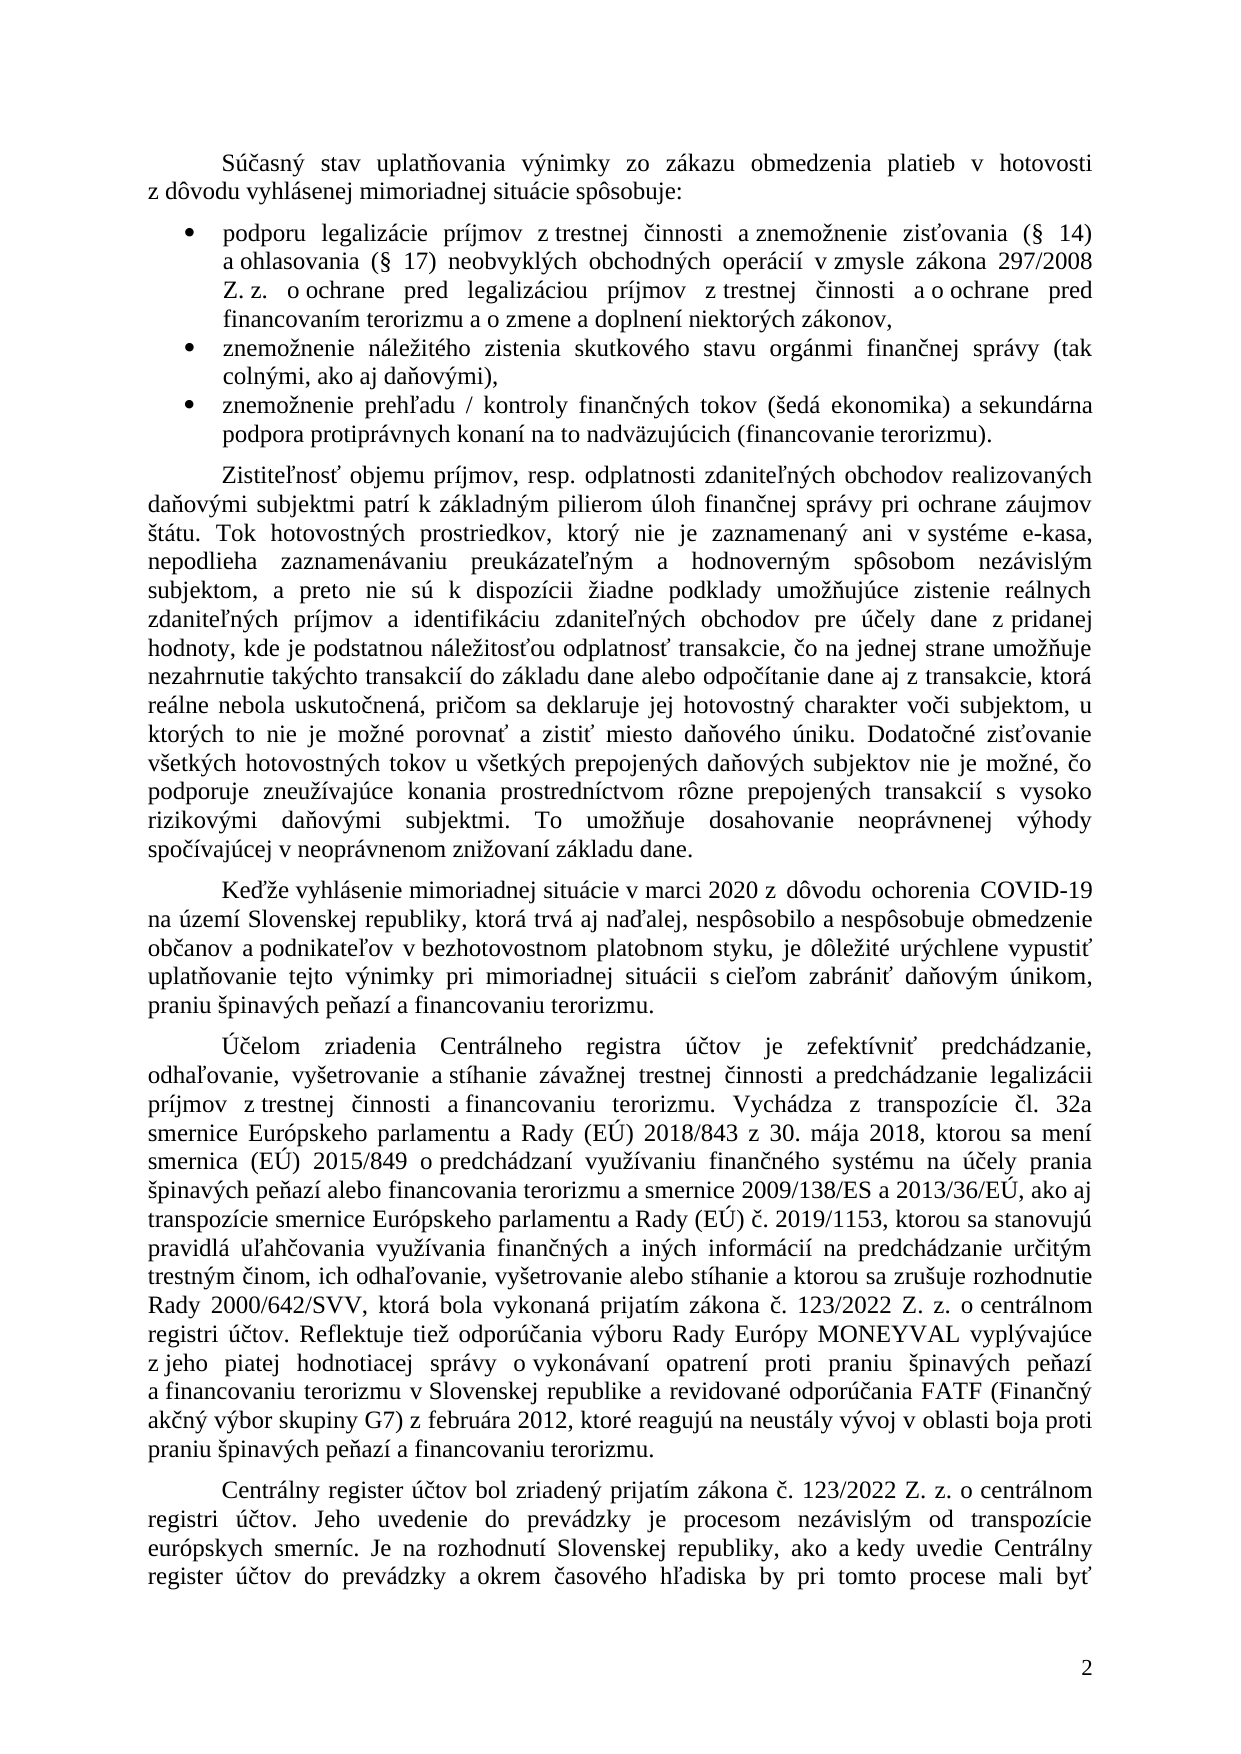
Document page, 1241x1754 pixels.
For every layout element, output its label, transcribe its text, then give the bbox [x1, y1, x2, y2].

list znemožnenie prehľadu / kontroly finančných tokov (šedá ekonomika) a sekundárna podpora protiprávnych konaní na to nadväzujúcich (financovanie terorizmu). [185, 390, 1093, 448]
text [148, 1475, 1093, 1590]
list znemožnenie náležitého zistenia skutkového stavu orgánmi finančnej správy (tak colnými, ako aj daňovými), [185, 333, 1093, 390]
list podporu legalizácie príjmov z trestnej činnosti a znemožnenie zisťovania (§ 14) a ohlasovania (§ 17) neobvyklých obchodných operácií v zmysle zákona 297/2008 Z. z. o ochrane pred legalizáciou príjmov z trestnej činnosti a o ochrane pred financovaním terorizmu a o zmene a doplnení niektorých zákonov, [185, 218, 1093, 333]
text Zistiteľnosť objemu príjmov, resp. odplatnosti zdaniteľných obchodov realizovaných daňovými subjektmi patrí k základným pilierom úloh finančnej správy pri ochrane záujmov štátu. Tok hotovostných prostriedkov, ktorý nie je zaznamenaný ani v systéme e-kasa, nepodlieha zaznamenávaniu preukázateľným a hodnoverným spôsobom nezávislým subjektom, a preto nie sú k dispozícii žiadne podklady umožňujúce zistenie reálnych zdaniteľných príjmov a identifikáciu zdaniteľných obchodov pre účely dane z pridanej hodnoty, kde je podstatnou náležitosťou odplatnosť transakcie, čo na jednej strane umožňuje nezahrnutie takýchto transakcií do základu dane alebo odpočítanie dane aj z transakcie, ktorá reálne nebola uskutočnená, pričom sa deklaruje jej hotovostný charakter voči subjektom, u ktorých to nie je možné porovnať a zistiť miesto daňového úniku. Dodatočné zisťovanie všetkých hotovostných tokov u všetkých prepojených daňových subjektov nie je možné, čo podporuje zneužívajúce konania prostredníctvom rôzne prepojených transakcií s vysoko rizikovými daňovými subjektmi. To umožňuje dosahovanie neoprávnenej výhody spočívajúcej v neoprávnenom znižovaní základu dane. [148, 460, 1093, 863]
text Keďže vyhlásenie mimoriadnej situácie v marci 2020 z dôvodu ochorenia COVID-19 na území Slovenskej republiky, ktorá trvá aj naďalej, nespôsobilo a nespôsobuje obmedzenie občanov a podnikateľov v bezhotovostnom platobnom styku, je dôležité urýchlene vypustiť uplatňovanie tejto výnimky pri mimoriadnej situácii s cieľom zabrániť daňovým únikom, praniu špinavých peňazí a financovaniu terorizmu. [148, 875, 1093, 1019]
text Súčasný stav uplatňovania výnimky zo zákazu obmedzenia platieb v hotovosti z dôvodu vyhlásenej mimoriadnej situácie spôsobuje: [148, 148, 1093, 205]
text Účelom zriadenia Centrálneho registra účtov je zefektívniť predchádzanie, odhaľovanie, vyšetrovanie a stíhanie závažnej trestnej činnosti a predchádzanie legalizácii príjmov z trestnej činnosti a financovaniu terorizmu. Vychádza z transpozície čl. 32a smernice Európskeho parlamentu a Rady (EÚ) 2018/843 z 30. mája 2018, ktorou sa mení smernica (EÚ) 2015/849 o predchádzaní využívaniu finančného systému na účely prania špinavých peňazí alebo financovania terorizmu a smernice 2009/138/ES a 2013/36/EÚ, ako aj transpozície smernice Európskeho parlamentu a Rady (EÚ) č. 2019/1153, ktorou sa stanovujú pravidlá uľahčovania využívania finančných a iných informácií na predchádzanie určitým trestným činom, ich odhaľovanie, vyšetrovanie alebo stíhanie a ktorou sa zrušuje rozhodnutie Rady 2000/642/SVV, ktorá bola vykonaná prijatím zákona č. 123/2022 Z. z. o centrálnom registri účtov. Reflektuje tiež odporúčania výboru Rady Európy MONEYVAL vyplývajúce z jeho piatej hodnotiacej správy o vykonávaní opatrení proti praniu špinavých peňazí a financovaniu terorizmu v Slovenskej republike a revidované odporúčania FATF (Finančný akčný výbor skupiny G7) z februára 2012, ktoré reagujú na neustály vývoj v oblasti boja proti praniu špinavých peňazí a financovaniu terorizmu. [148, 1031, 1093, 1463]
